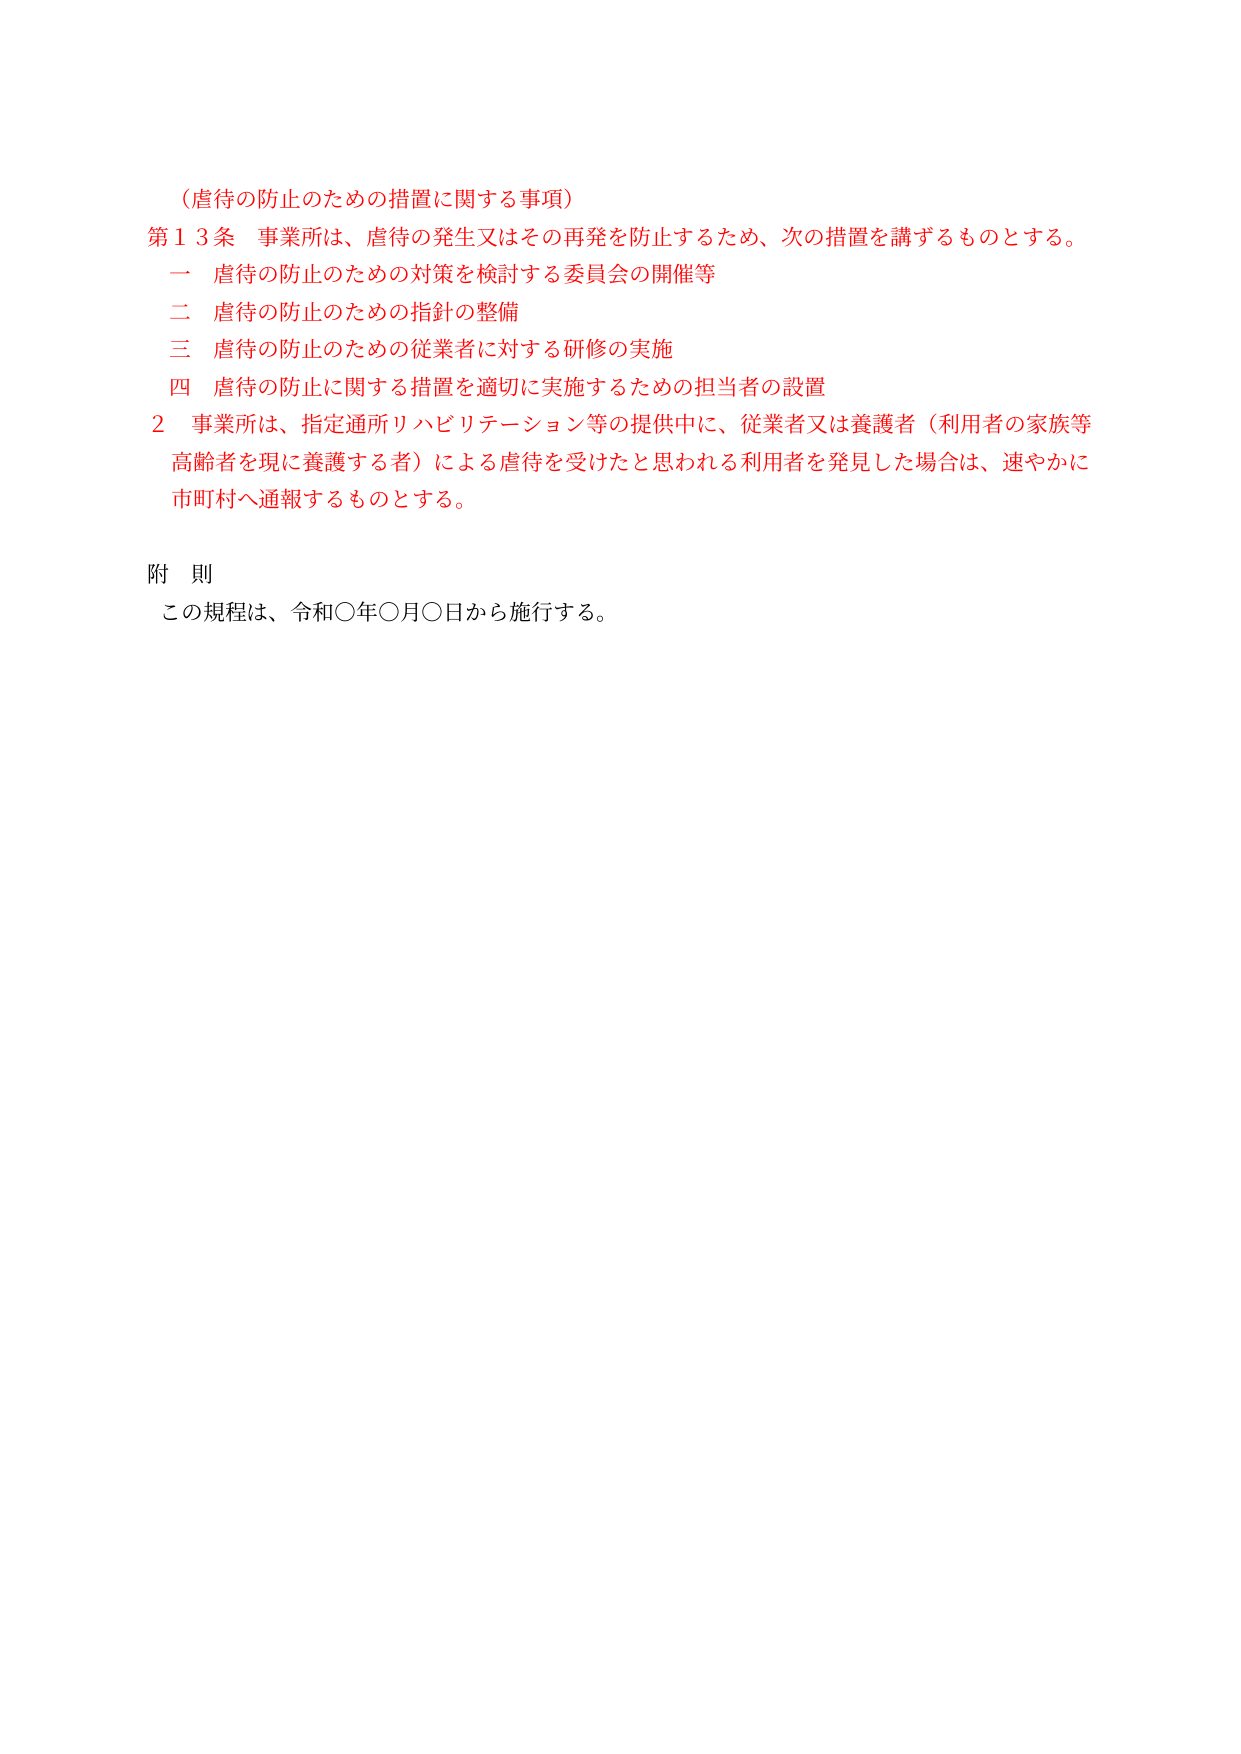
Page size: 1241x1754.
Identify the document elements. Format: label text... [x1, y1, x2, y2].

text 四 虐待の防止に関する措置を適切に実施するための担当者の設置 [148, 367, 1092, 404]
text 附 則 [148, 554, 1092, 592]
text 一 虐待の防止のための対策を検討する委員会の開催等 [148, 254, 1092, 292]
text 三 虐待の防止のための従業者に対する研修の実施 [148, 329, 1092, 367]
text この規程は、令和○年○月○日から施行する。 [148, 592, 1092, 629]
text 第１３条 事業所は、虐待の発生又はその再発を防止するため、次の措置を講ずるものとする。 [148, 217, 1092, 254]
text 二 虐待の防止のための指針の整備 [148, 292, 1092, 329]
text （虐待の防止のための措置に関する事項） [148, 179, 1092, 217]
text ２ 事業所は、指定通所リハビリテーション等の提供中に、従業者又は養護者（利用者の家族等高齢者を現に養護する者）による虐待を受けたと思われる利用者を発見した場合は、速やかに市町村へ通報するものとする。 [148, 404, 1092, 517]
